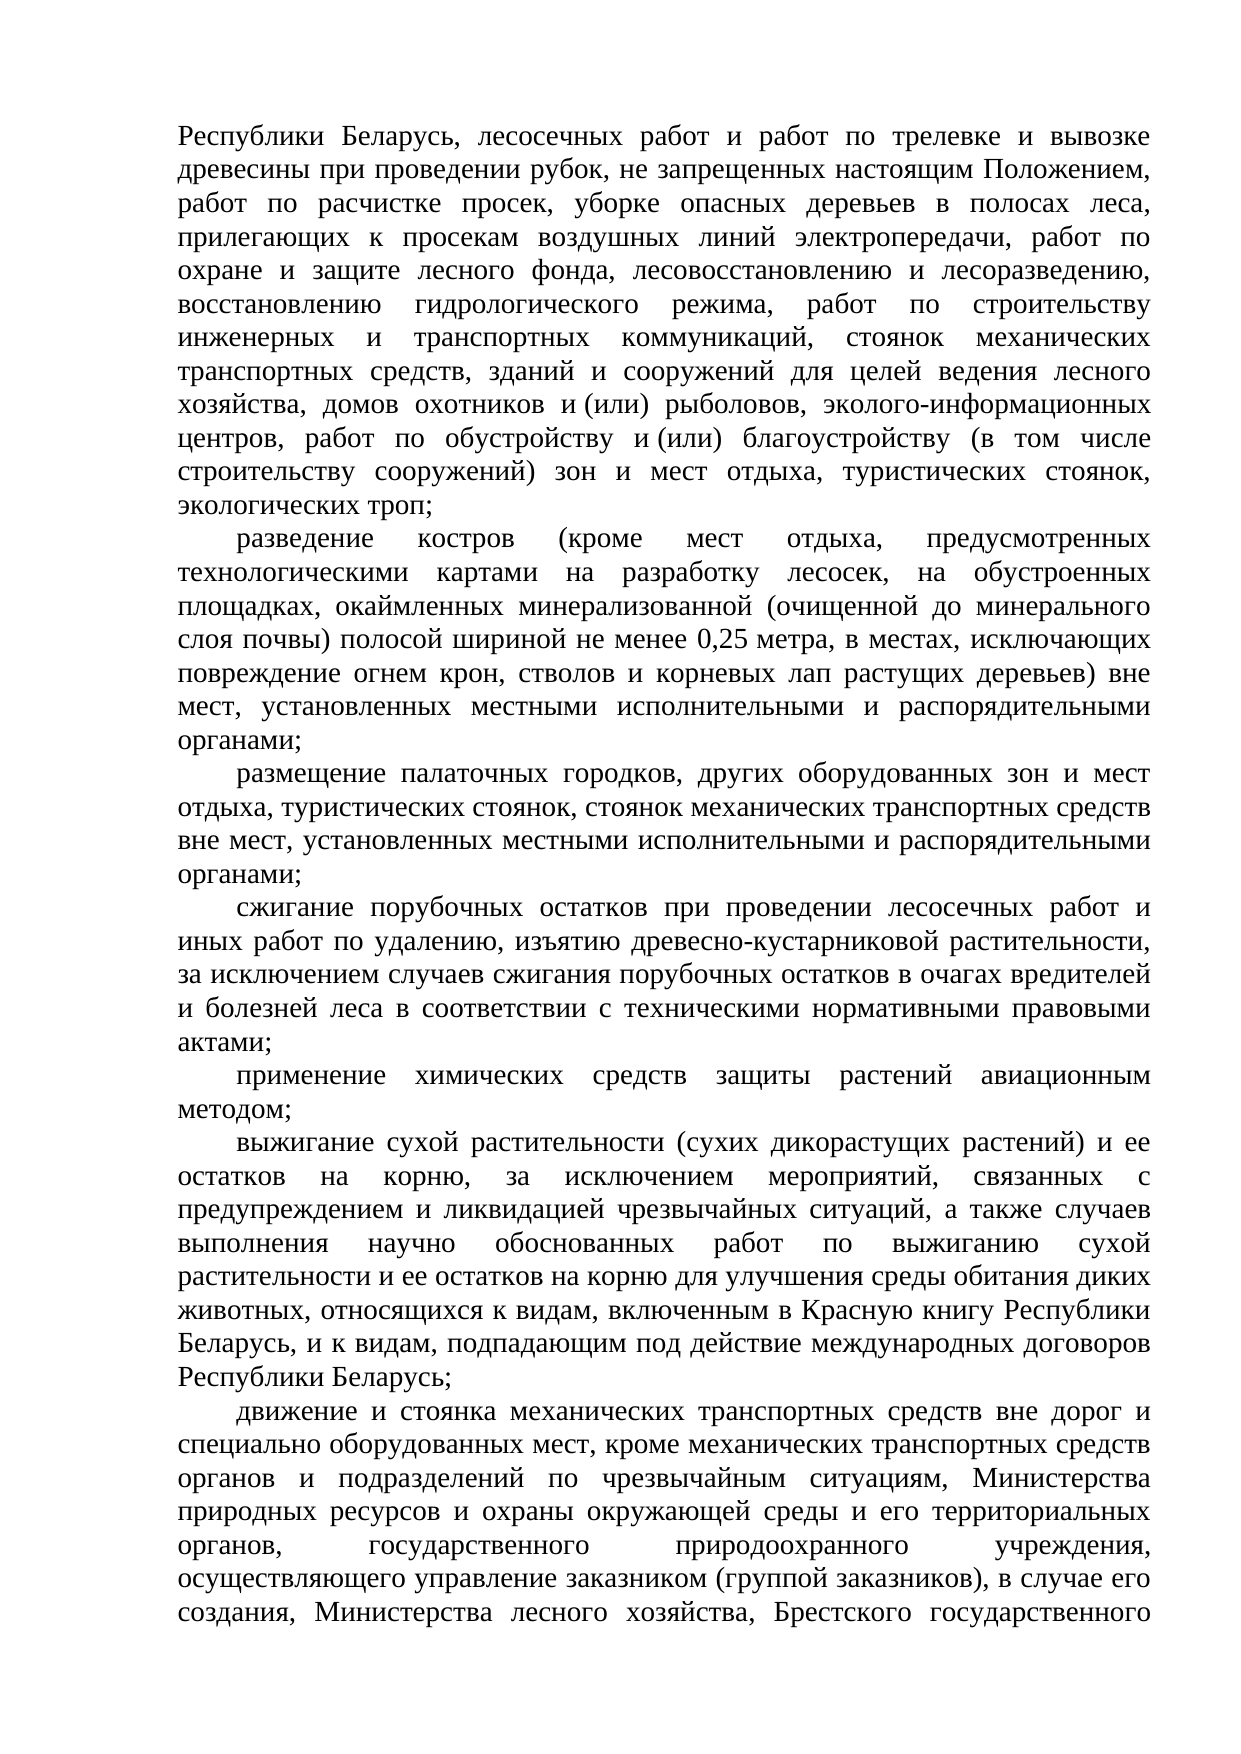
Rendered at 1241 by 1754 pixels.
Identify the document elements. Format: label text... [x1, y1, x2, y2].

text выжигание сухой растительности (сухих дикорастущих растений) и ее остатков на корню, за исключением мероприятий, связанных с предупреждением и ликвидацией чрезвычайных ситуаций, а также случаев выполнения научно обоснованных работ по выжиганию сухой растительности и ее остатков на корню для улучшения среды обитания диких животных, относящихся к видам, включенным в Красную книгу Республики Беларусь, и к видам, подпадающим под действие международных договоров Республики Беларусь; [177, 1124, 1152, 1393]
text применение химических средств защиты растений авиационным методом; [177, 1057, 1152, 1124]
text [177, 1393, 1152, 1627]
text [177, 118, 1152, 521]
text разведение костров (кроме мест отдыха, предусмотренных технологическими картами на разработку лесосек, на обустроенных площадках, окаймленных минерализованной (очищенной до минерального слоя почвы) полосой шириной не менее 0,25 метра, в местах, исключающих повреждение огнем крон, стволов и корневых лап растущих деревьев) вне мест, установленных местными исполнительными и распорядительными органами; [177, 521, 1152, 755]
text размещение палаточных городков, других оборудованных зон и мест отдыха, туристических стоянок, стоянок механических транспортных средств вне мест, установленных местными исполнительными и распорядительными органами; [177, 755, 1152, 889]
text сжигание порубочных остатков при проведении лесосечных работ и иных работ по удалению, изъятию древесно-кустарниковой растительности, за исключением случаев сжигания порубочных остатков в очагах вредителей и болезней леса в соответствии с техническими нормативными правовыми актами; [177, 889, 1152, 1057]
